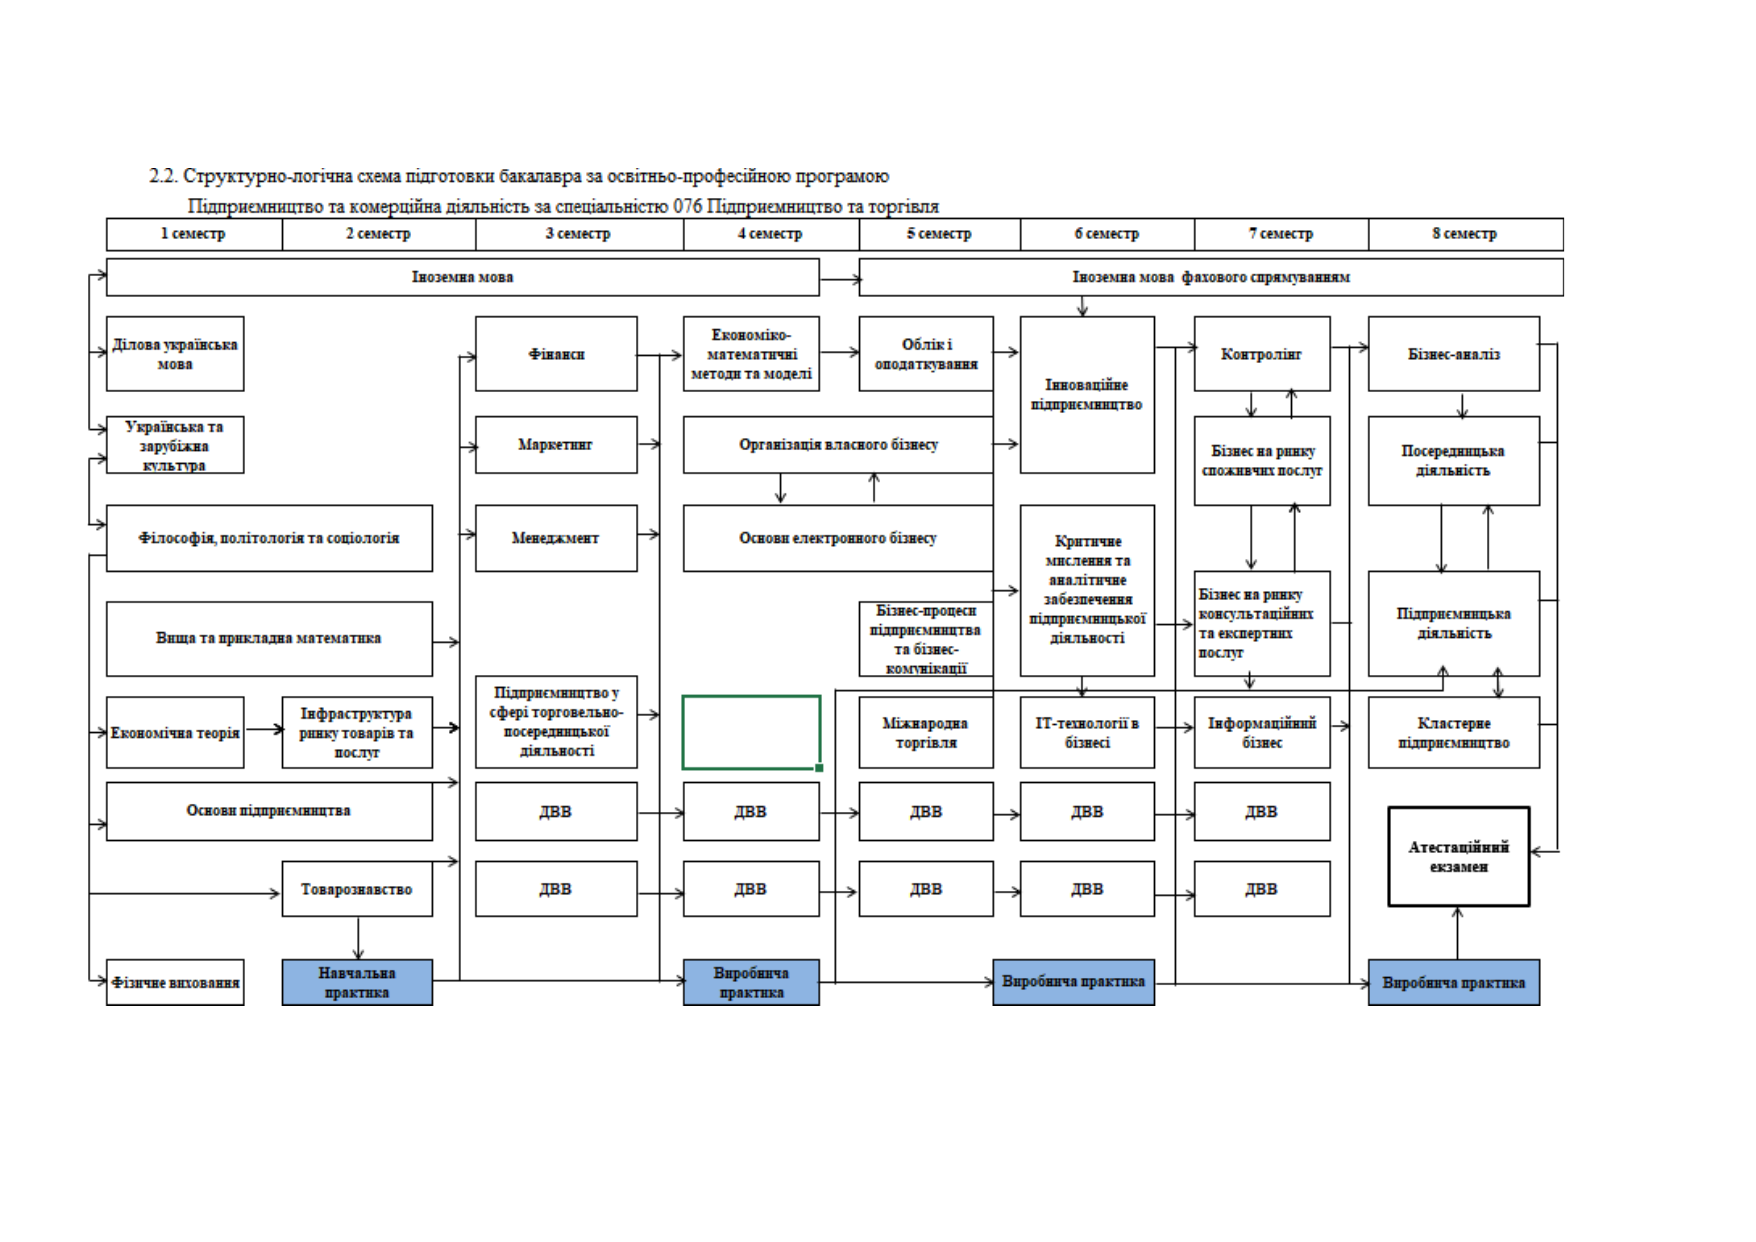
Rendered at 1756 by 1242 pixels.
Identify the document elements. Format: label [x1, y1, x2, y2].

picture [87, 168, 1565, 1006]
